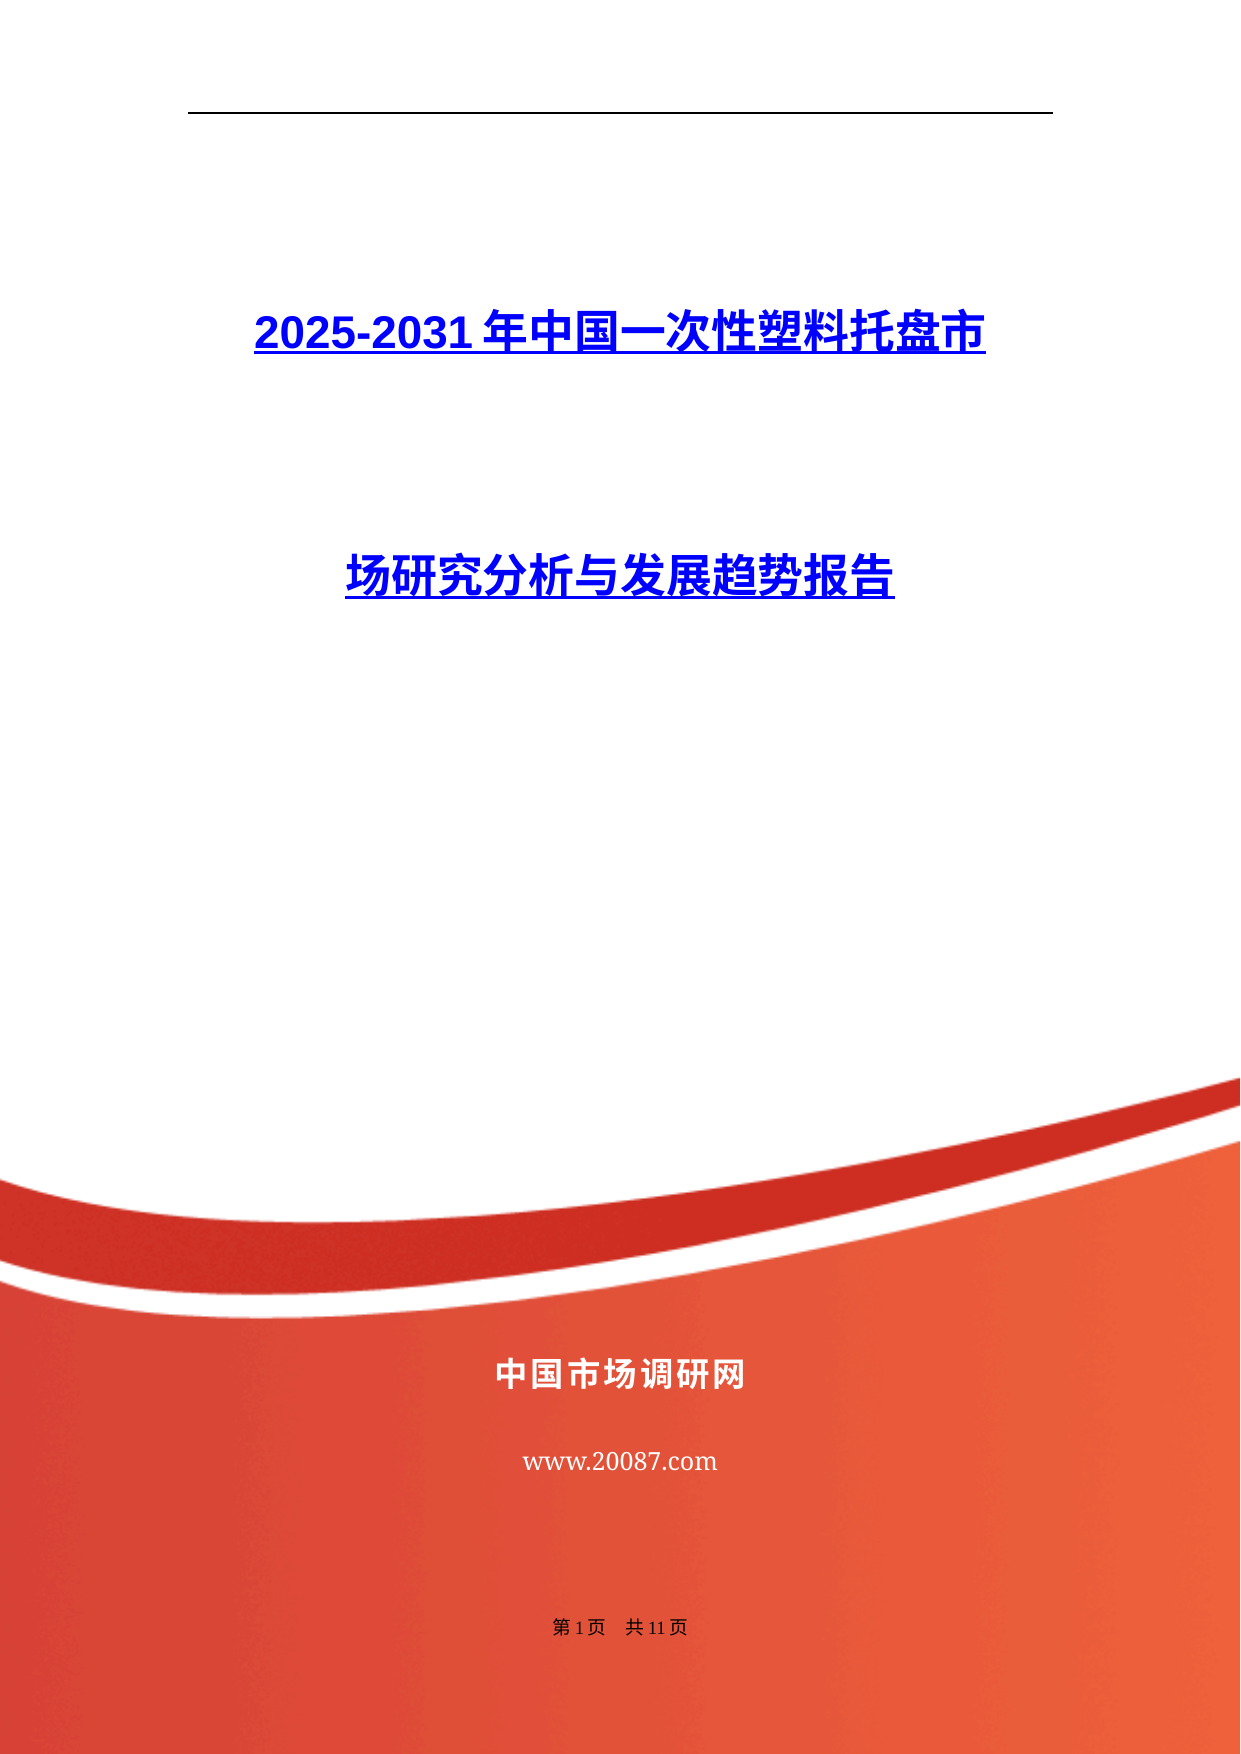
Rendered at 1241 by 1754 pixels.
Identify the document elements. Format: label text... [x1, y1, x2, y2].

subtitle 中国市场调研网 [187, 1339, 1053, 1404]
picture [0, 1006, 1241, 1754]
text www.20087.com [187, 1428, 1053, 1493]
table_header 2025-2031年中国一次性塑料托盘市场研究分析与发展趋势报告 [188, 207, 1053, 773]
